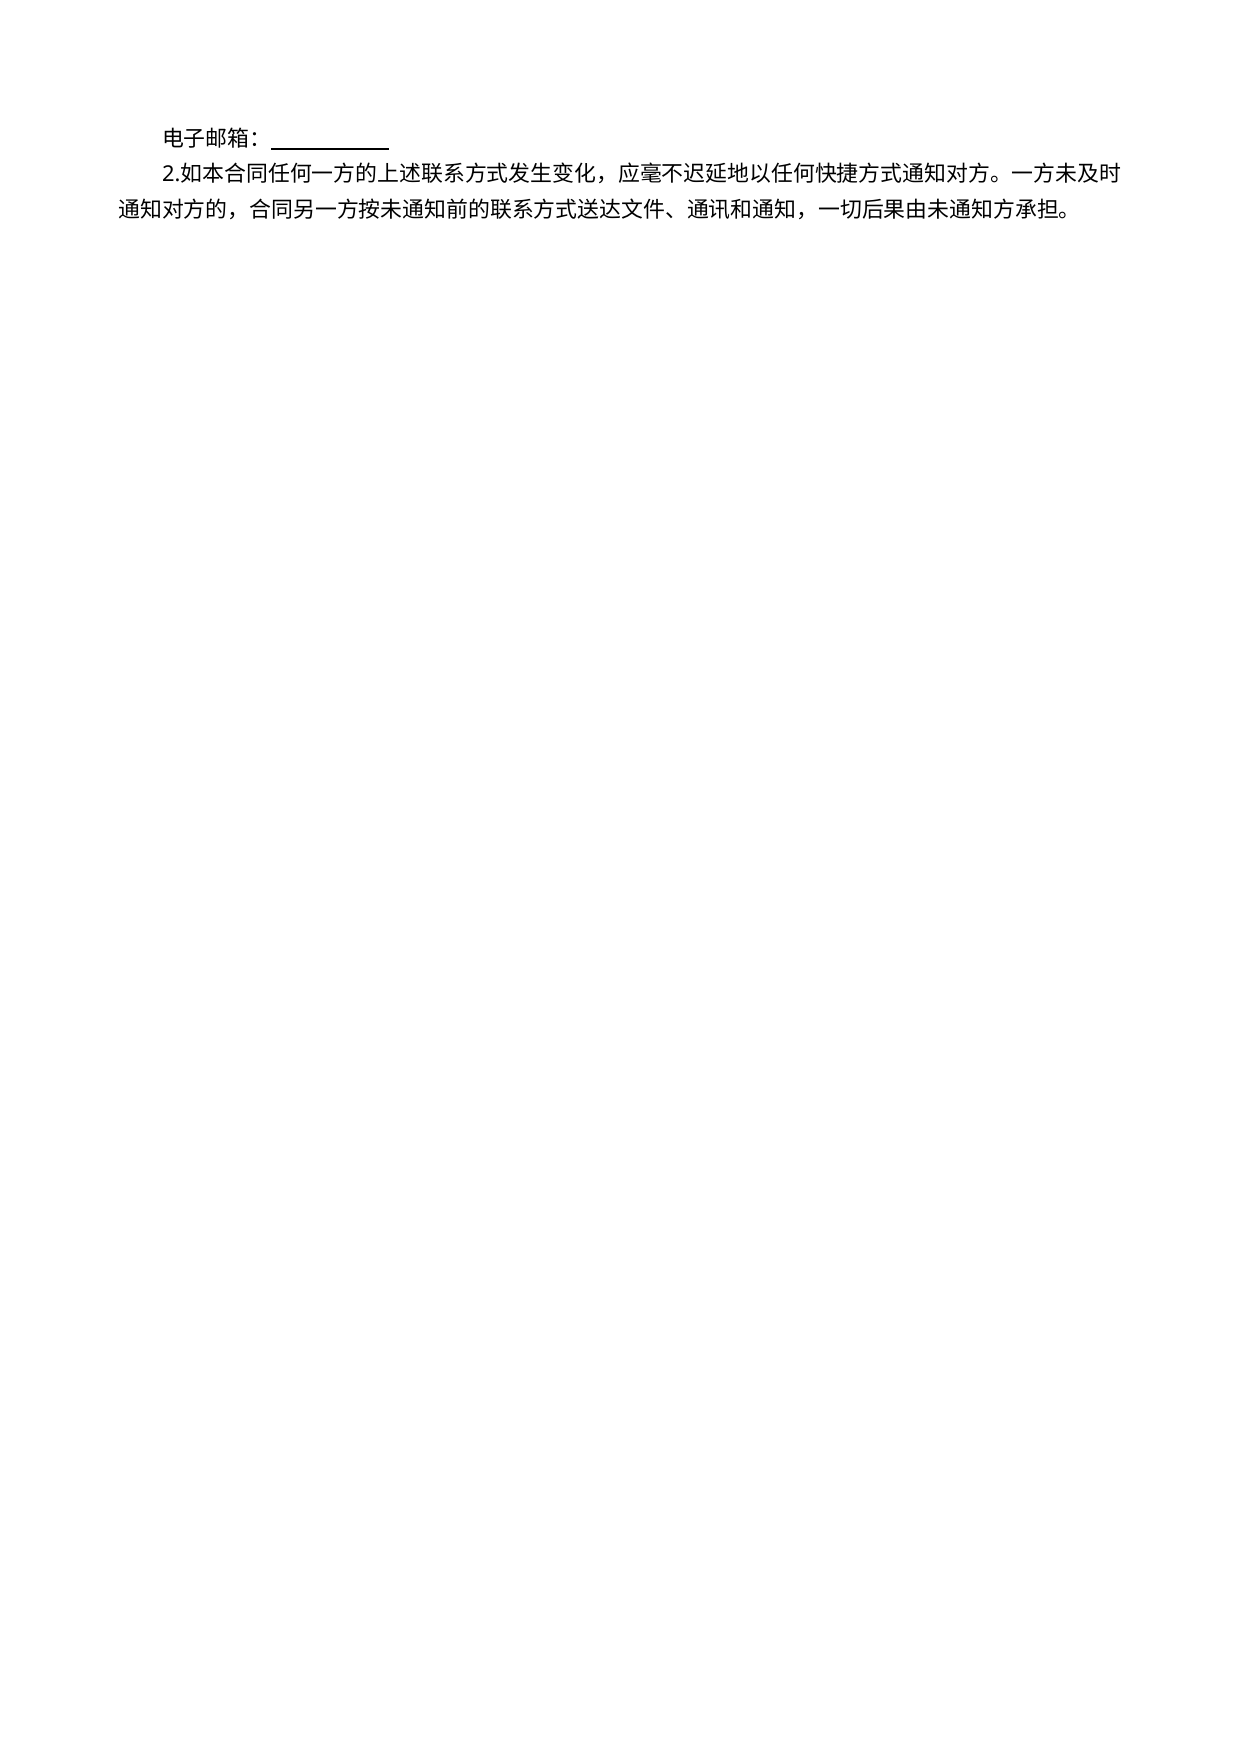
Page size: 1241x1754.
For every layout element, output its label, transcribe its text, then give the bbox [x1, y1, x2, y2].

list 2.如本合同任何一方的上述联系方式发生变化，应毫不迟延地以任何快捷方式通知对方。一方未及时通知对方的，合同另一方按未通知前的联系方式送达文件、通讯和通知，一切后果由未通知方承担。 [118, 153, 1122, 224]
text 电子邮箱： [118, 118, 1122, 153]
